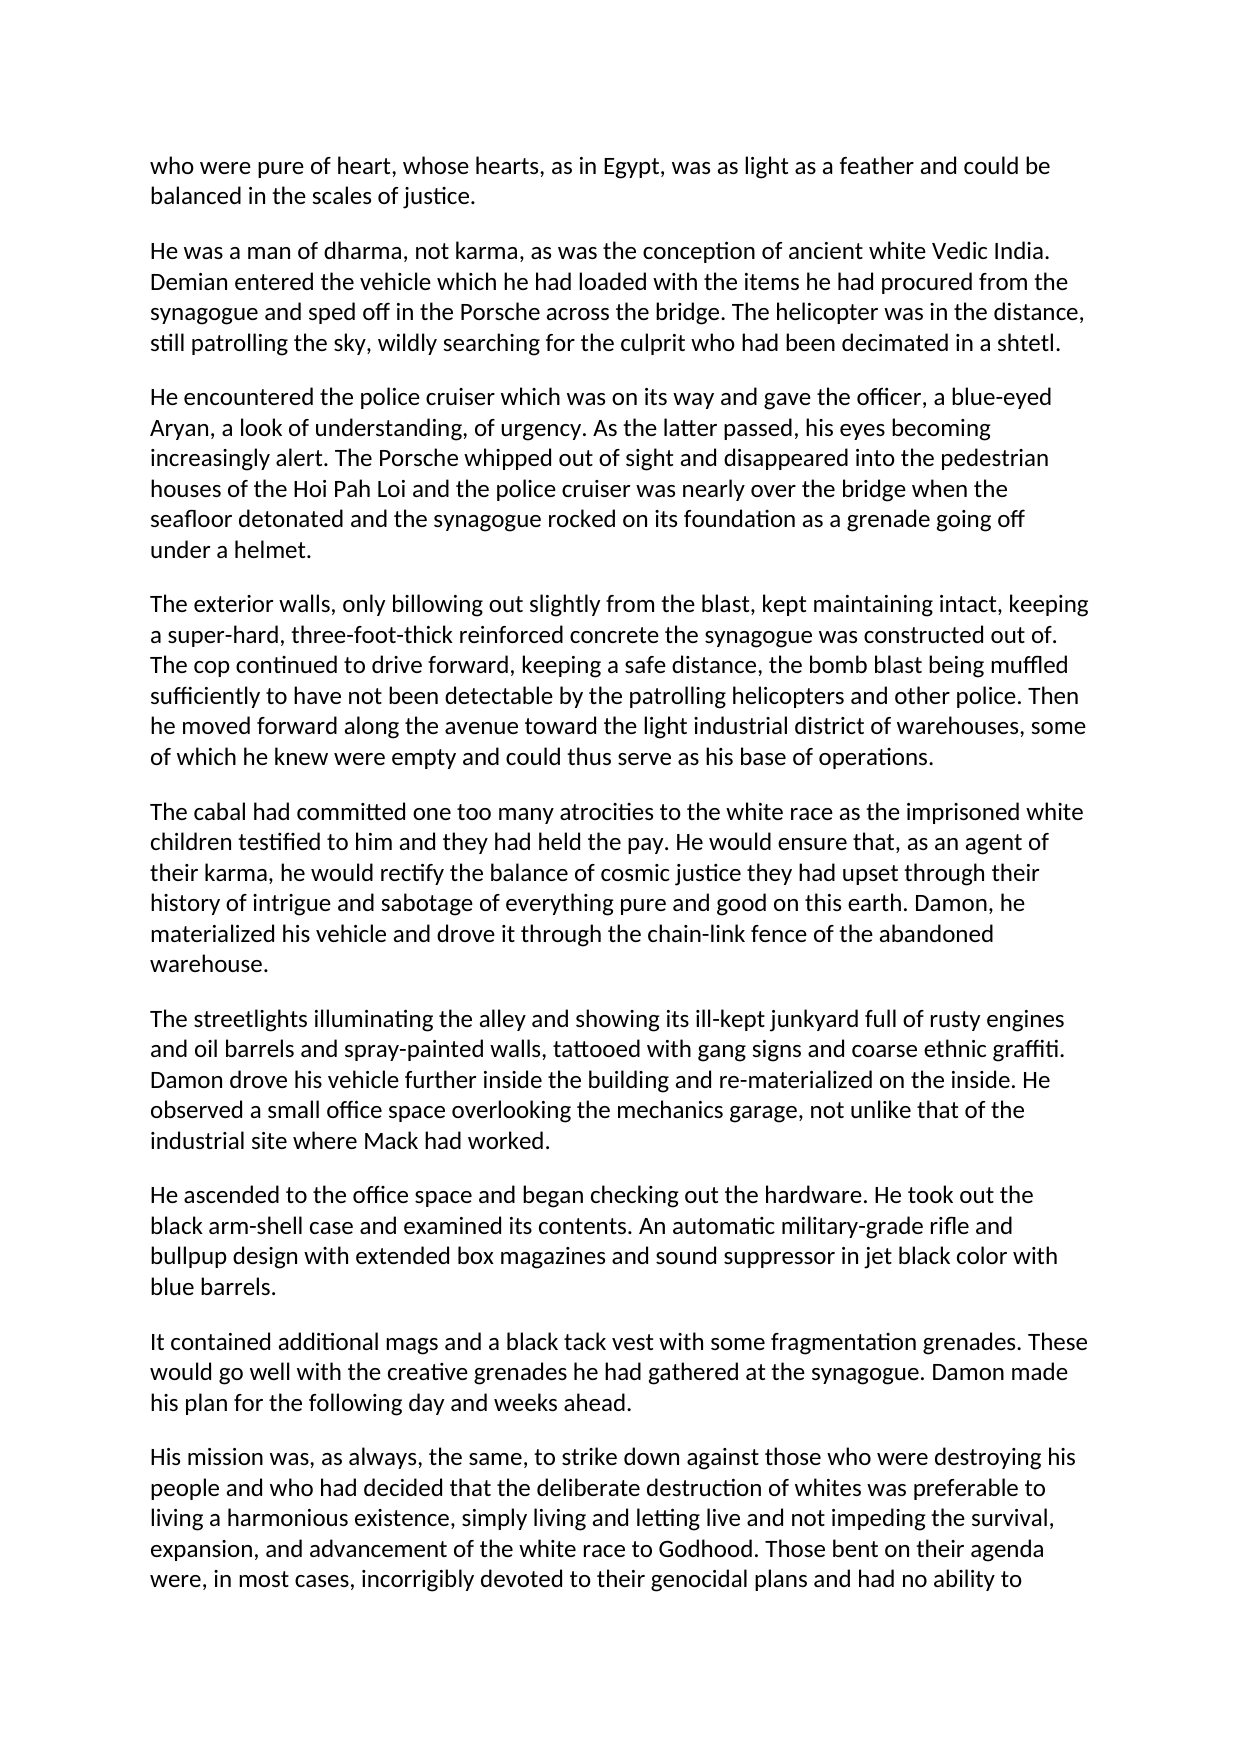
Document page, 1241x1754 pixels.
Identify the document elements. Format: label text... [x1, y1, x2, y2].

text He ascended to the office space and began checking out the hardware. He took out the black arm-shell case and examined its contents. An automatic military-grade rifle and bullpup design with extended box magazines and sound suppressor in jet black color with blue barrels. [150, 1179, 1090, 1302]
text The streetlights illuminating the alley and showing its ill-kept junkyard full of rusty engines and oil barrels and spray-painted walls, tattooed with gang signs and coarse ethnic graffiti. Damon drove his vehicle further inside the building and re-materialized on the inside. He observed a small office space overlooking the mechanics garage, not unlike that of the industrial site where Mack had worked. [150, 1003, 1090, 1155]
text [150, 150, 1090, 211]
text He encountered the police cruiser which was on its way and gave the officer, a blue-eyed Aryan, a look of understanding, of urgency. As the latter passed, his eyes becoming increasingly alert. The Porsche whipped out of sight and disappeared into the pedestrian houses of the Hoi Pah Loi and the police cruiser was nearly over the bridge when the seafloor detonated and the synagogue rocked on its foundation as a grenade going off under a helmet. [150, 381, 1090, 564]
text The cabal had committed one too many atrocities to the white race as the imprisoned white children testified to him and they had held the pay. He would ensure that, as an agent of their karma, he would rectify the balance of cosmic justice they had upset through their history of intrigue and sabotage of everything pure and good on this earth. Damon, he materialized his vehicle and drove it through the chain-link fence of the abandoned warehouse. [150, 796, 1090, 979]
text He was a man of dharma, not karma, as was the conception of ancient white Vedic India. Demian entered the vehicle which he had loaded with the items he had procured from the synagogue and sped off in the Porsche across the bridge. The helicopter was in the distance, still patrolling the sky, wildly searching for the culprit who had been decimated in a shtetl. [150, 235, 1090, 357]
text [150, 1441, 1090, 1594]
text It contained additional mags and a black tack vest with some fragmentation grenades. These would go well with the creative grenades he had gathered at the synagogue. Damon made his plan for the following day and weeks ahead. [150, 1326, 1090, 1417]
text The exterior walls, only billowing out slightly from the blast, kept maintaining intact, keeping a super-hard, three-foot-thick reinforced concrete the synagogue was constructed out of. The cop continued to drive forward, keeping a safe distance, the bomb blast being muffled sufficiently to have not been detectable by the patrolling helicopters and other police. Then he moved forward along the avenue toward the light industrial district of warehouses, some of which he knew were empty and could thus serve as his base of operations. [150, 588, 1090, 772]
